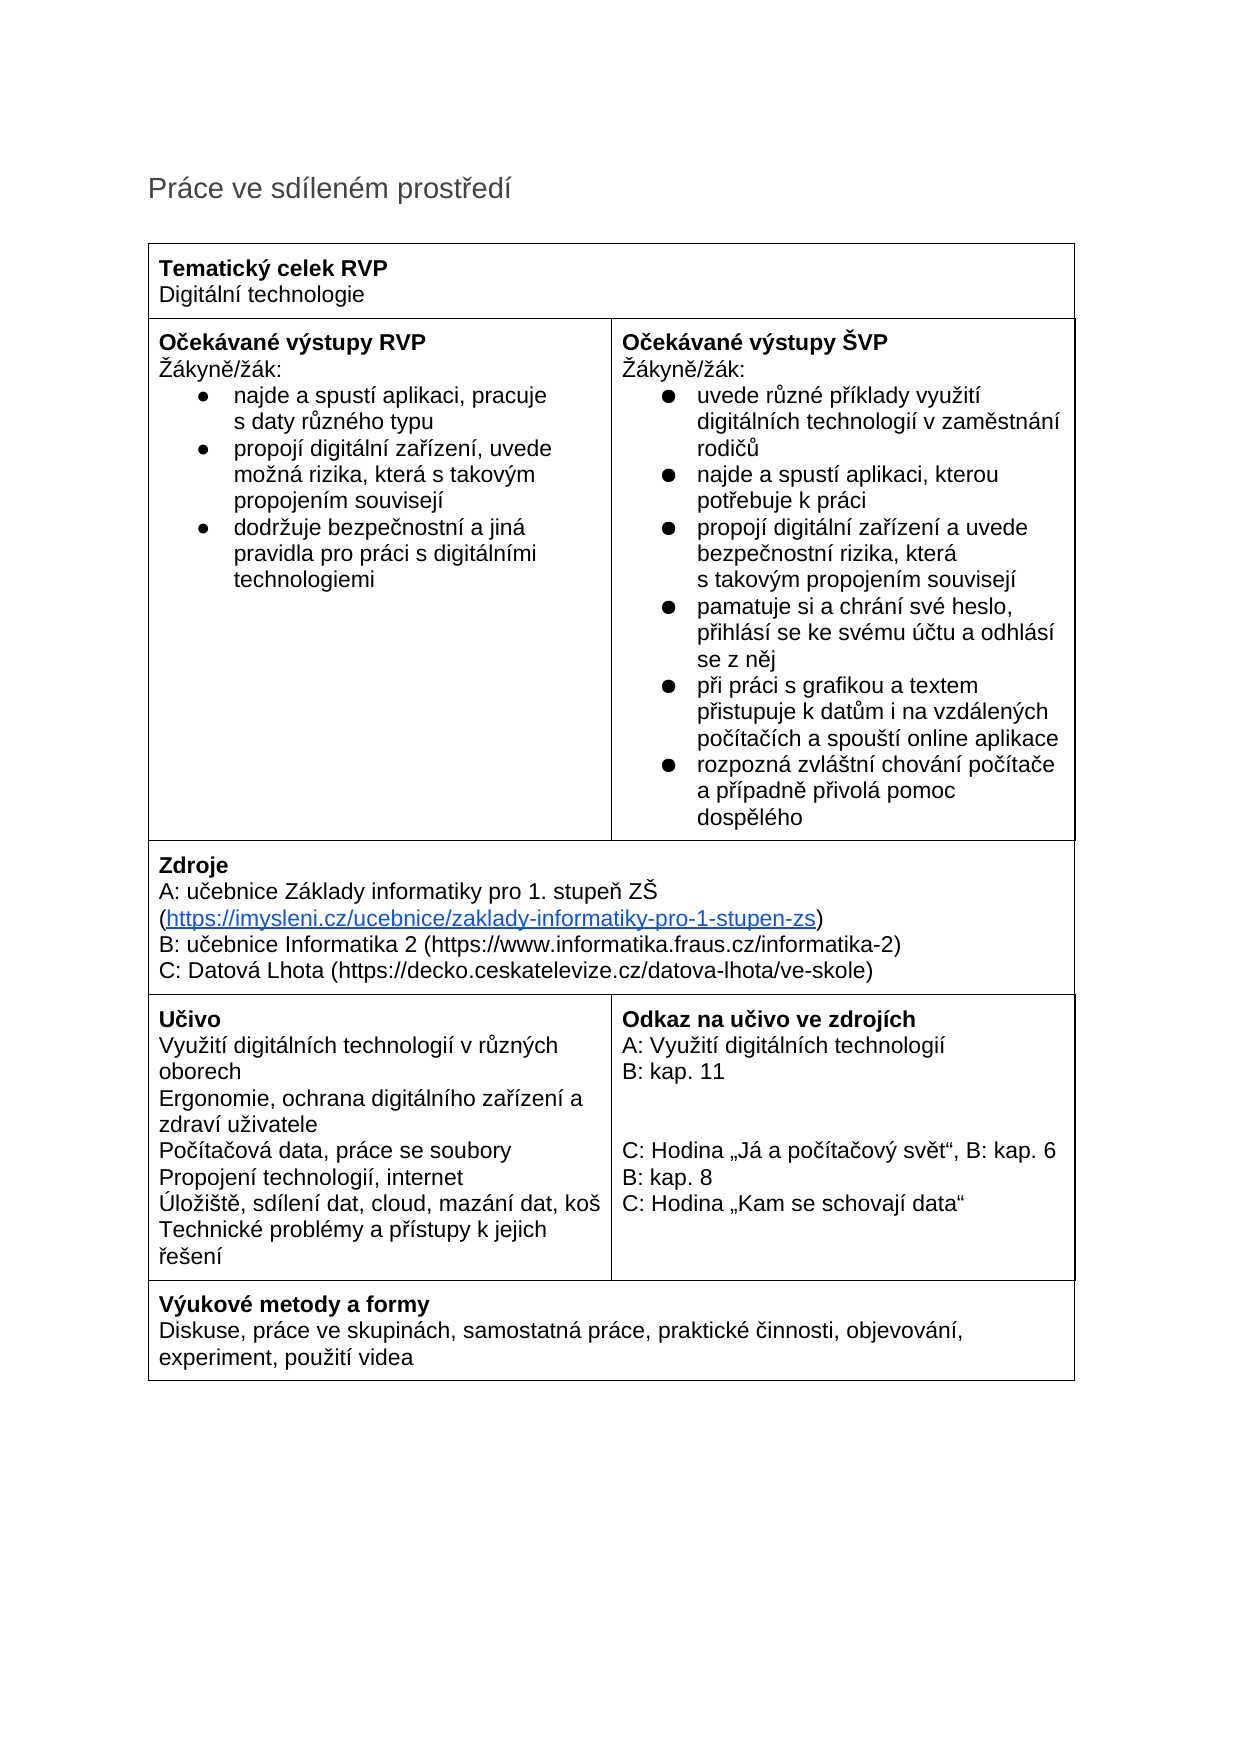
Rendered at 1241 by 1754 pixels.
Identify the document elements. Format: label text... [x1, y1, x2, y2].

table_cell Výukové metody a formy Diskuse, práce ve skupinách, samostatná práce, praktické činnosti, objevování, experiment, použití videa [149, 1281, 1074, 1380]
subtitle Práce ve sdíleném prostředí [148, 171, 1093, 205]
table_cell Odkaz na učivo ve zdrojích A: Využití digitálních technologií B: kap. 11 C: Hodina „Já a počítačový svět“, B: kap. 6 B: kap. 8 C: Hodina „Kam se schovají data“ [612, 995, 1074, 1279]
table_cell Učivo Využití digitálních technologií v různých oborech Ergonomie, ochrana digitálního zařízení a zdraví uživatele Počítačová data, práce se soubory Propojení technologií, internet Úložiště, sdílení dat, cloud, mazání dat, koš Technické problémy a přístupy k jejich řešení [149, 995, 611, 1279]
table_cell Zdroje A: učebnice Základy informatiky pro 1. stupeň ZŠ (https://imysleni.cz/ucebnice/zaklady-informatiky-pro-1-stupen-zs) B: učebnice Informatika 2 (https://www.informatika.fraus.cz/informatika-2) C: Datová Lhota (https://decko.ceskatelevize.cz/datova-lhota/ve-skole) [149, 841, 1074, 994]
table_header Tematický celek RVP Digitální technologie [149, 244, 1074, 318]
table_cell Očekávané výstupy ŠVP Žákyně/žák: uvede různé příklady využití digitálních technologií v zaměstnání rodičů najde a spustí aplikaci, kterou potřebuje k práci propojí digitální zařízení a uvede bezpečnostní rizika, která s takovým propojením souvisejí pamatuje si a chrání své heslo, přihlásí se ke svému účtu a odhlásí se z něj při práci s grafikou a textem přistupuje k datům i na vzdálených počítačích a spouští online aplikace rozpozná zvláštní chování počítače a případně přivolá pomoc dospělého [612, 319, 1074, 840]
table_cell Očekávané výstupy RVP Žákyně/žák: najde a spustí aplikaci, pracuje s daty různého typu propojí digitální zařízení, uvede možná rizika, která s takovým propojením souvisejí dodržuje bezpečnostní a jiná pravidla pro práci s digitálními technologiemi [149, 319, 611, 840]
